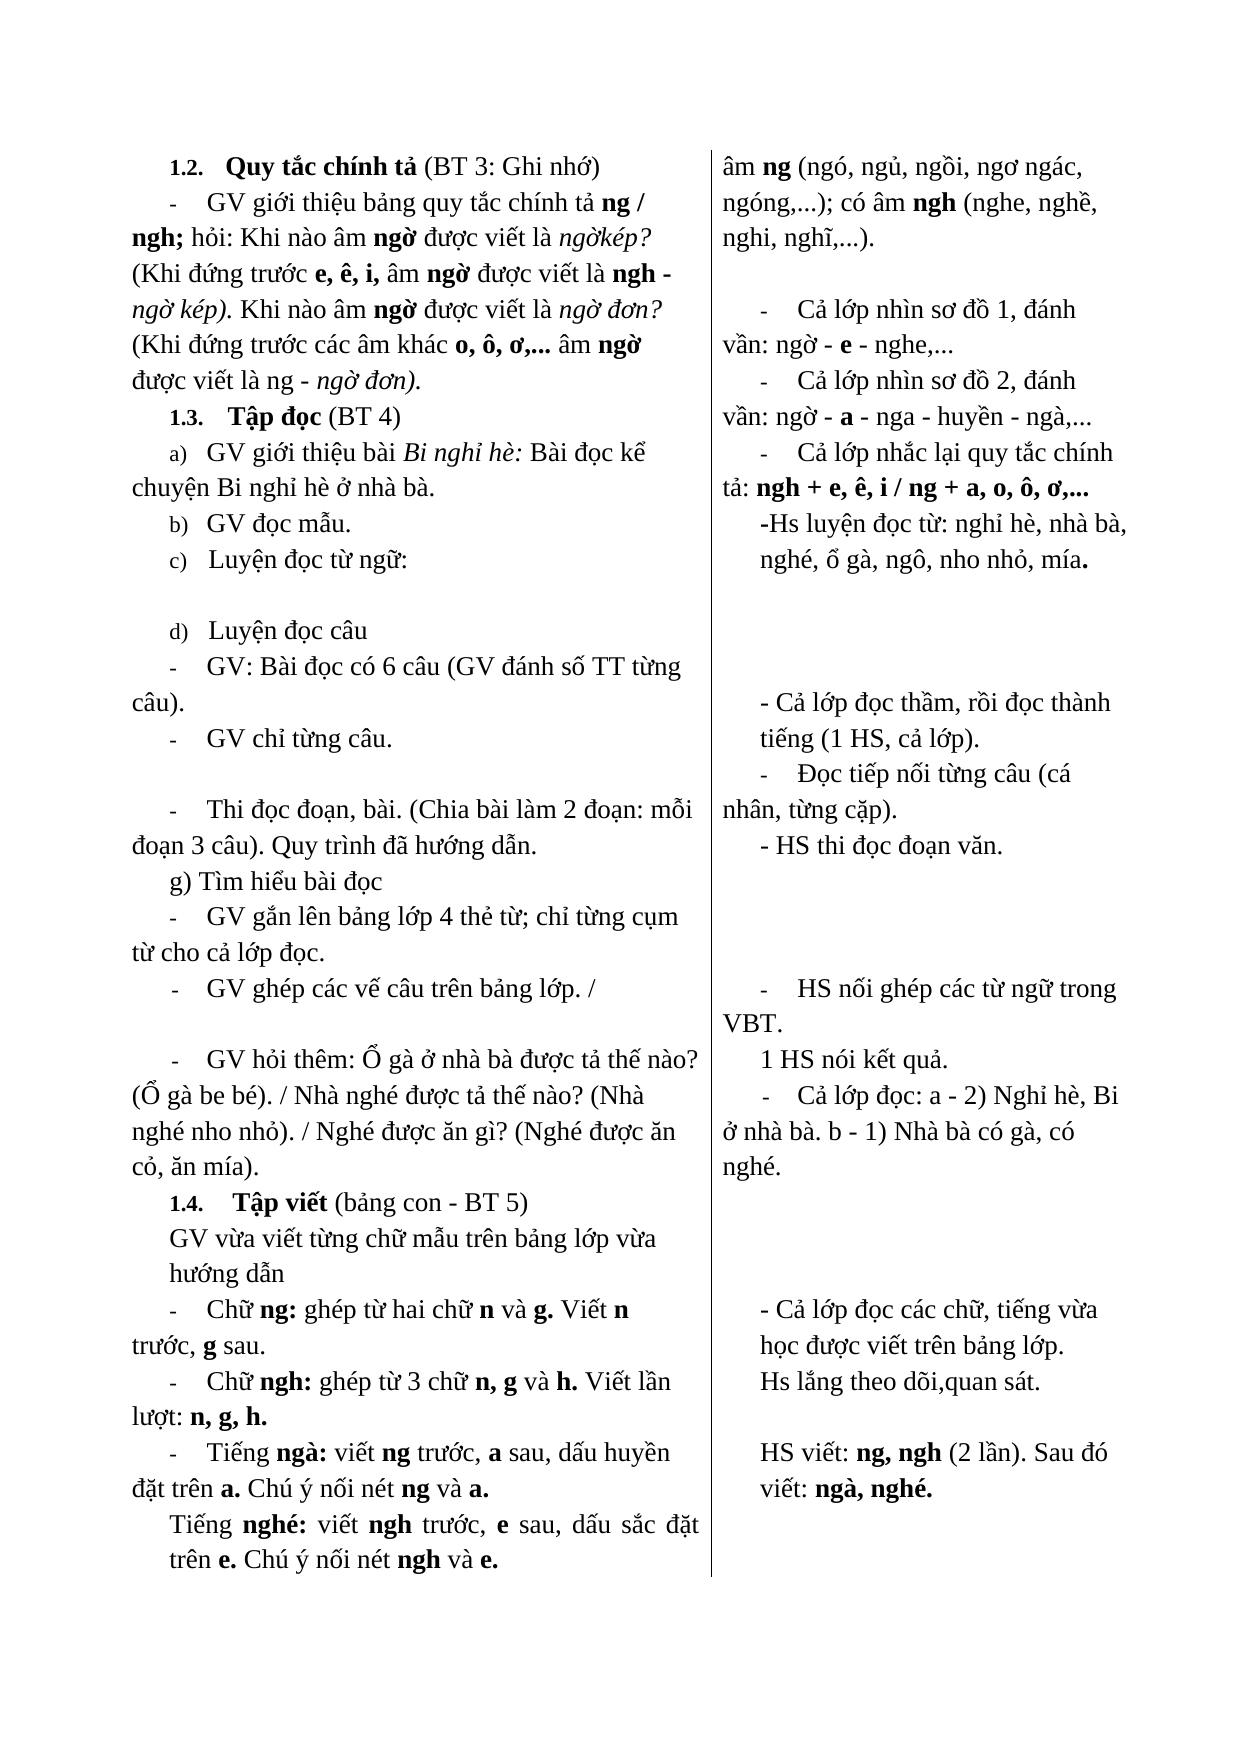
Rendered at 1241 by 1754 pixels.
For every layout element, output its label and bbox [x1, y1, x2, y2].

table_cell [712, 150, 1139, 1577]
table_cell [120, 150, 711, 1577]
